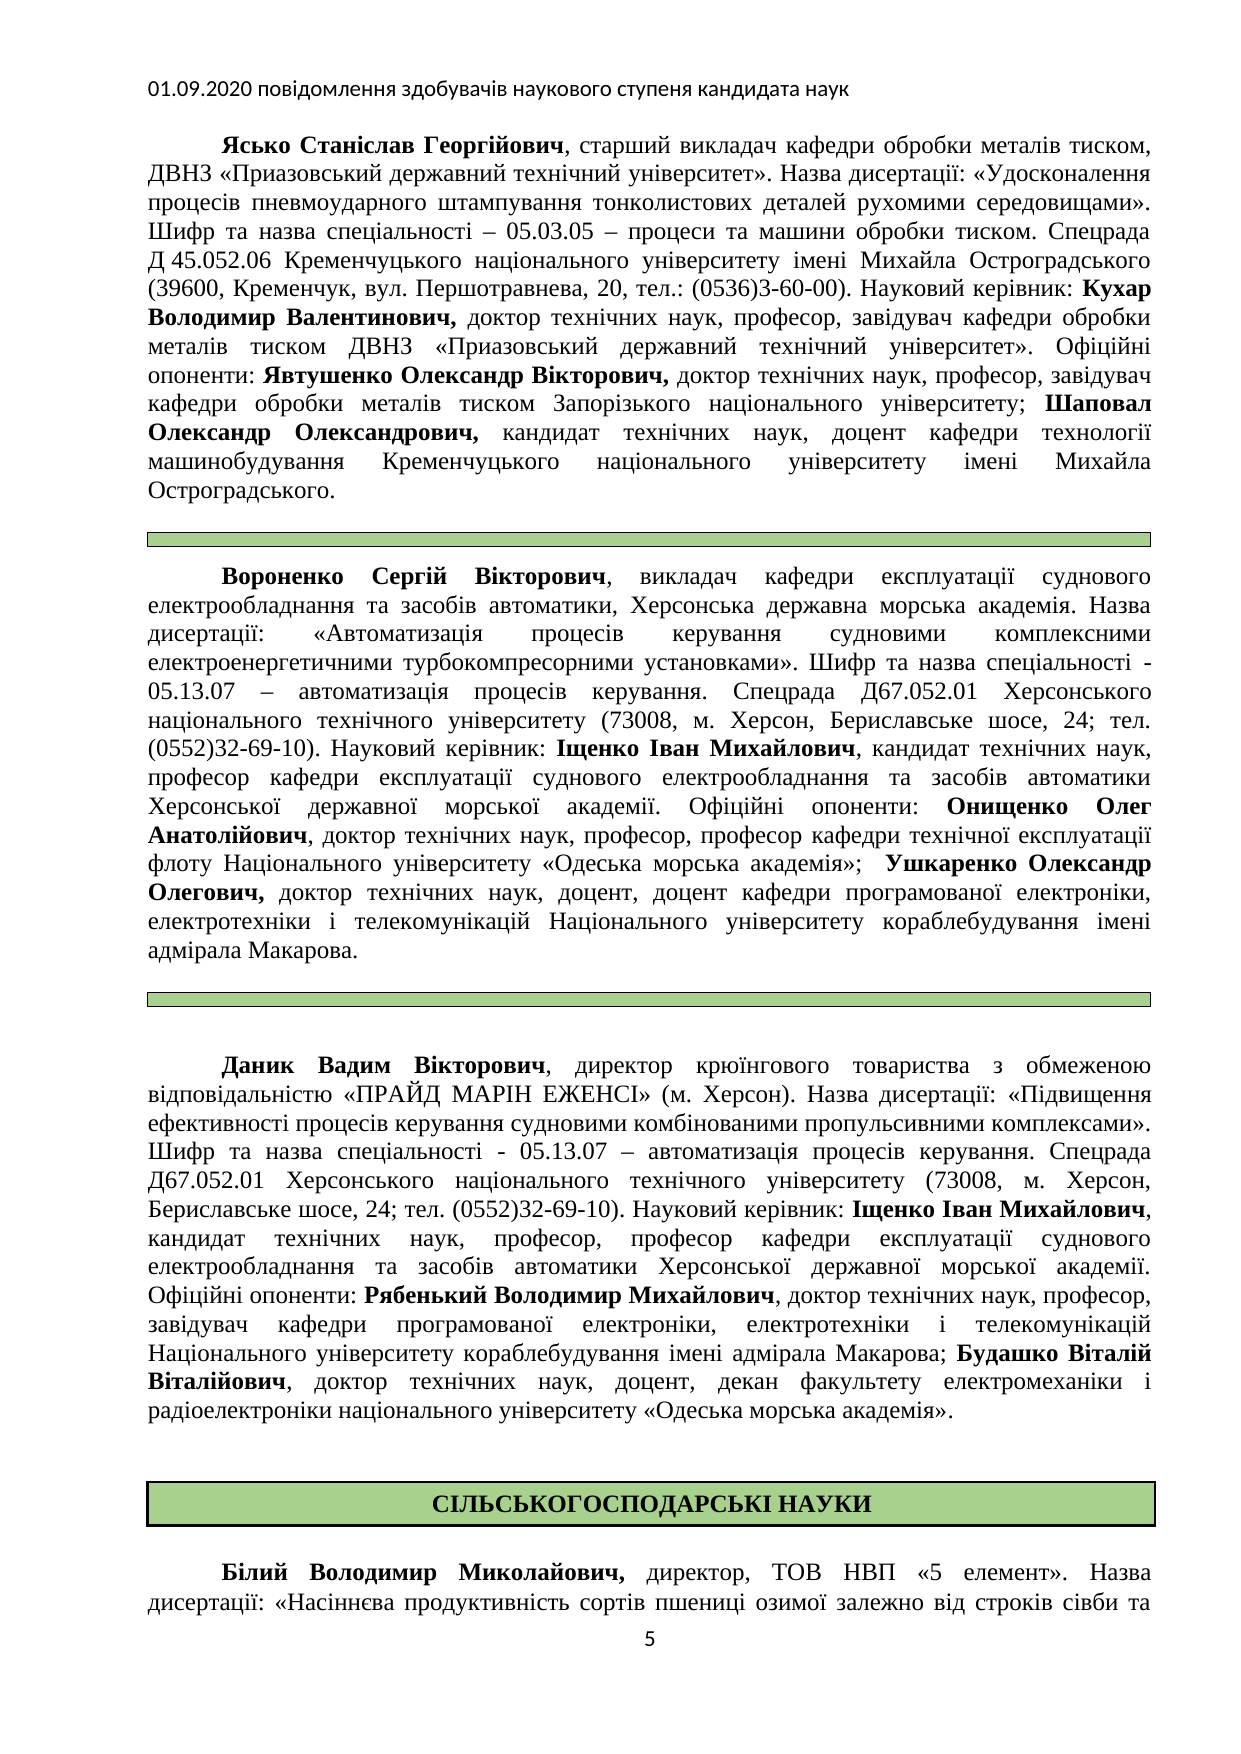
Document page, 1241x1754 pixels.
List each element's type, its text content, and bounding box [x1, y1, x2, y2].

text Даник Вадим Вікторович, директор крюїнгового товариства з обмеженою відповідальністю «ПРАЙД МАРІН ЕЖЕНСІ» (м. Херсон). Назва дисертації: «Підвищення ефективності процесів керування судновими комбінованими пропульсивними комплексами». Шифр та назва спеціальності - 05.13.07 – автоматизація процесів керування. Спецрада Д67.052.01 Херсонського національного технічного університету (73008, м. Херсон, Бериславське шосе, 24; тел. (0552)32-69-10). Науковий керівник: Іщенко Іван Михайлович, кандидат технічних наук, професор, професор кафедри експлуатації суднового електрообладнання та засобів автоматики Херсонської державної морської академії. Офіційні опоненти: Рябенький Володимир Михайлович, доктор технічних наук, професор, завідувач кафедри програмованої електроніки, електротехніки і телекомунікацій Національного університету кораблебудування імені адмірала Макарова; Будашко Віталій Віталійович, доктор технічних наук, доцент, декан факультету електромеханіки і радіоелектроніки національного університету «Одеська морська академія». [148, 1050, 1152, 1424]
text Ясько Станіслав Георгійович, старший викладач кафедри обробки металів тиском, ДВНЗ «Приазовський державний технічний університет». Назва дисертації: «Удосконалення процесів пневмоударного штампування тонколистових деталей рухомими середовищами». Шифр та назва спеціальності – 05.03.05 – процеси та машини обробки тиском. Спецрада Д 45.052.06 Кременчуцького національного університету імені Михайла Остроградського (39600, Кременчук, вул. Першотравнева, 20, тел.: (0536)3-60-00). Науковий керівник: Кухар Володимир Валентинович, доктор технічних наук, професор, завідувач кафедри обробки металів тиском ДВНЗ «Приазовський державний технічний університет». Офіційні опоненти: Явтушенко Олександр Вікторович, доктор технічних наук, професор, завідувач кафедри обробки металів тиском Запорізького національного університету; Шаповал Олександр Олександрович, кандидат технічних наук, доцент кафедри технології машинобудування Кременчуцького національного університету імені Михайла Остроградського. [148, 130, 1152, 503]
text Вороненко Сергій Вікторович, викладач кафедри експлуатації суднового електрообладнання та засобів автоматики, Херсонська державна морська академія. Назва дисертації: «Автоматизація процесів керування судновими комплексними електроенергетичними турбокомпресорними установками». Шифр та назва спеціальності - 05.13.07 – автоматизація процесів керування. Спецрада Д67.052.01 Херсонського національного технічного університету (73008, м. Херсон, Бериславське шосе, 24; тел. (0552)32-69-10). Науковий керівник: Іщенко Іван Михайлович, кандидат технічних наук, професор кафедри експлуатації суднового електрообладнання та засобів автоматики Херсонської державної морської академії. Офіційні опоненти: Онищенко Олег Анатолійович, доктор технічних наук, професор, професор кафедри технічної експлуатації флоту Національного університету «Одеська морська академія»; Ушкаренко Олександр Олегович, доктор технічних наук, доцент, доцент кафедри програмованої електроніки, електротехніки і телекомунікацій Національного університету кораблебудування імені адмірала Макарова. [148, 561, 1152, 963]
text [148, 1557, 1152, 1616]
